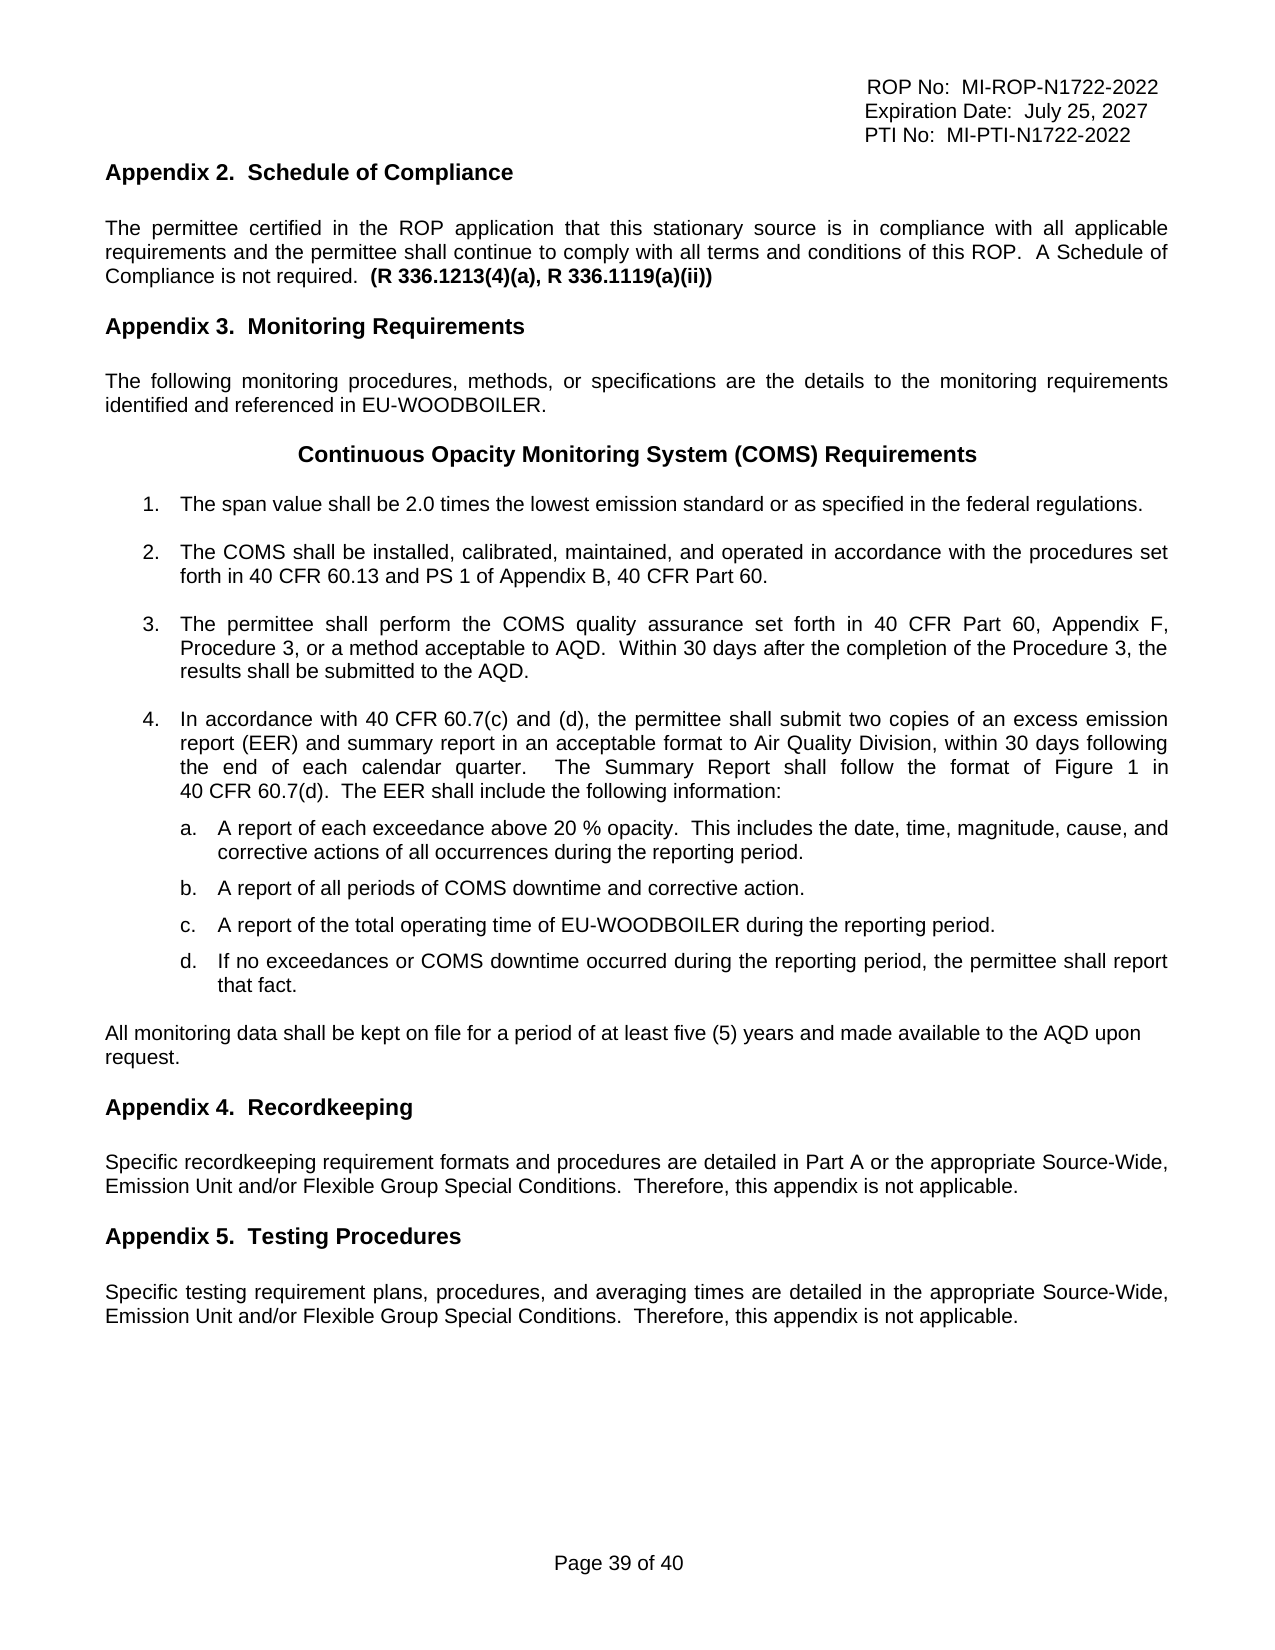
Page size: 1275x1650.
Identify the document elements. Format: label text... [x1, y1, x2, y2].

subtitle Appendix 5. Testing Procedures [105, 1223, 1170, 1249]
text All monitoring data shall be kept on file for a period of at least five (5) years and made available to the AQD upon request. [105, 1021, 1170, 1069]
text Specific recordkeeping requirement formats and procedures are detailed in Part A or the appropriate Source-Wide, Emission Unit and/or Flexible Group Special Conditions. Therefore, this appendix is not applicable. [105, 1150, 1170, 1198]
list The permittee shall perform the COMS quality assurance set forth in 40 CFR Part 60, Appendix F, Procedure 3, or a method acceptable to AQD. Within 30 days after the completion of the Procedure 3, the results shall be submitted to the AQD. [142, 611, 1170, 683]
list The span value shall be 2.0 times the lowest emission standard or as specified in the federal regulations. [142, 492, 1170, 516]
text The permittee certified in the ROP application that this stationary source is in compliance with all applicable requirements and the permittee shall continue to comply with all terms and conditions of this ROP. A Schedule of Compliance is not required. (R 336.1213(4)(a), R 336.1119(a)(ii)) [105, 216, 1170, 288]
text Continuous Opacity Monitoring System (COMS) Requirements [105, 441, 1170, 468]
list If no exceedances or COMS downtime occurred during the reporting period, the permittee shall report that fact. [180, 949, 1170, 997]
text Specific testing requirement plans, procedures, and averaging times are detailed in the appropriate Source-Wide, Emission Unit and/or Flexible Group Special Conditions. Therefore, this appendix is not applicable. [105, 1280, 1170, 1328]
list A report of the total operating time of EU-WOODBOILER during the reporting period. [180, 912, 1170, 936]
subtitle Appendix 4. Recordkeeping [105, 1094, 1170, 1120]
subtitle Appendix 2. Schedule of Compliance [105, 159, 1170, 186]
subtitle Appendix 3. Monitoring Requirements [105, 313, 1170, 339]
list In accordance with 40 CFR 60.7(c) and (d), the permittee shall submit two copies of an excess emission report (EER) and summary report in an acceptable format to Air Quality Division, within 30 days following the end of each calendar quarter. The Summary Report shall follow the format of Figure 1 in 40 CFR 60.7(d). The EER shall include the following information: [142, 707, 1170, 803]
text The following monitoring procedures, methods, or specifications are the details to the monitoring requirements identified and referenced in EU-WOODBOILER. [105, 369, 1170, 417]
list A report of each exceedance above 20 % opacity. This includes the date, time, magnitude, cause, and corrective actions of all occurrences during the reporting period. [180, 816, 1170, 863]
list A report of all periods of COMS downtime and corrective action. [180, 876, 1170, 900]
list The COMS shall be installed, calibrated, maintained, and operated in accordance with the procedures set forth in 40 CFR 60.13 and PS 1 of Appendix B, 40 CFR Part 60. [142, 539, 1170, 587]
